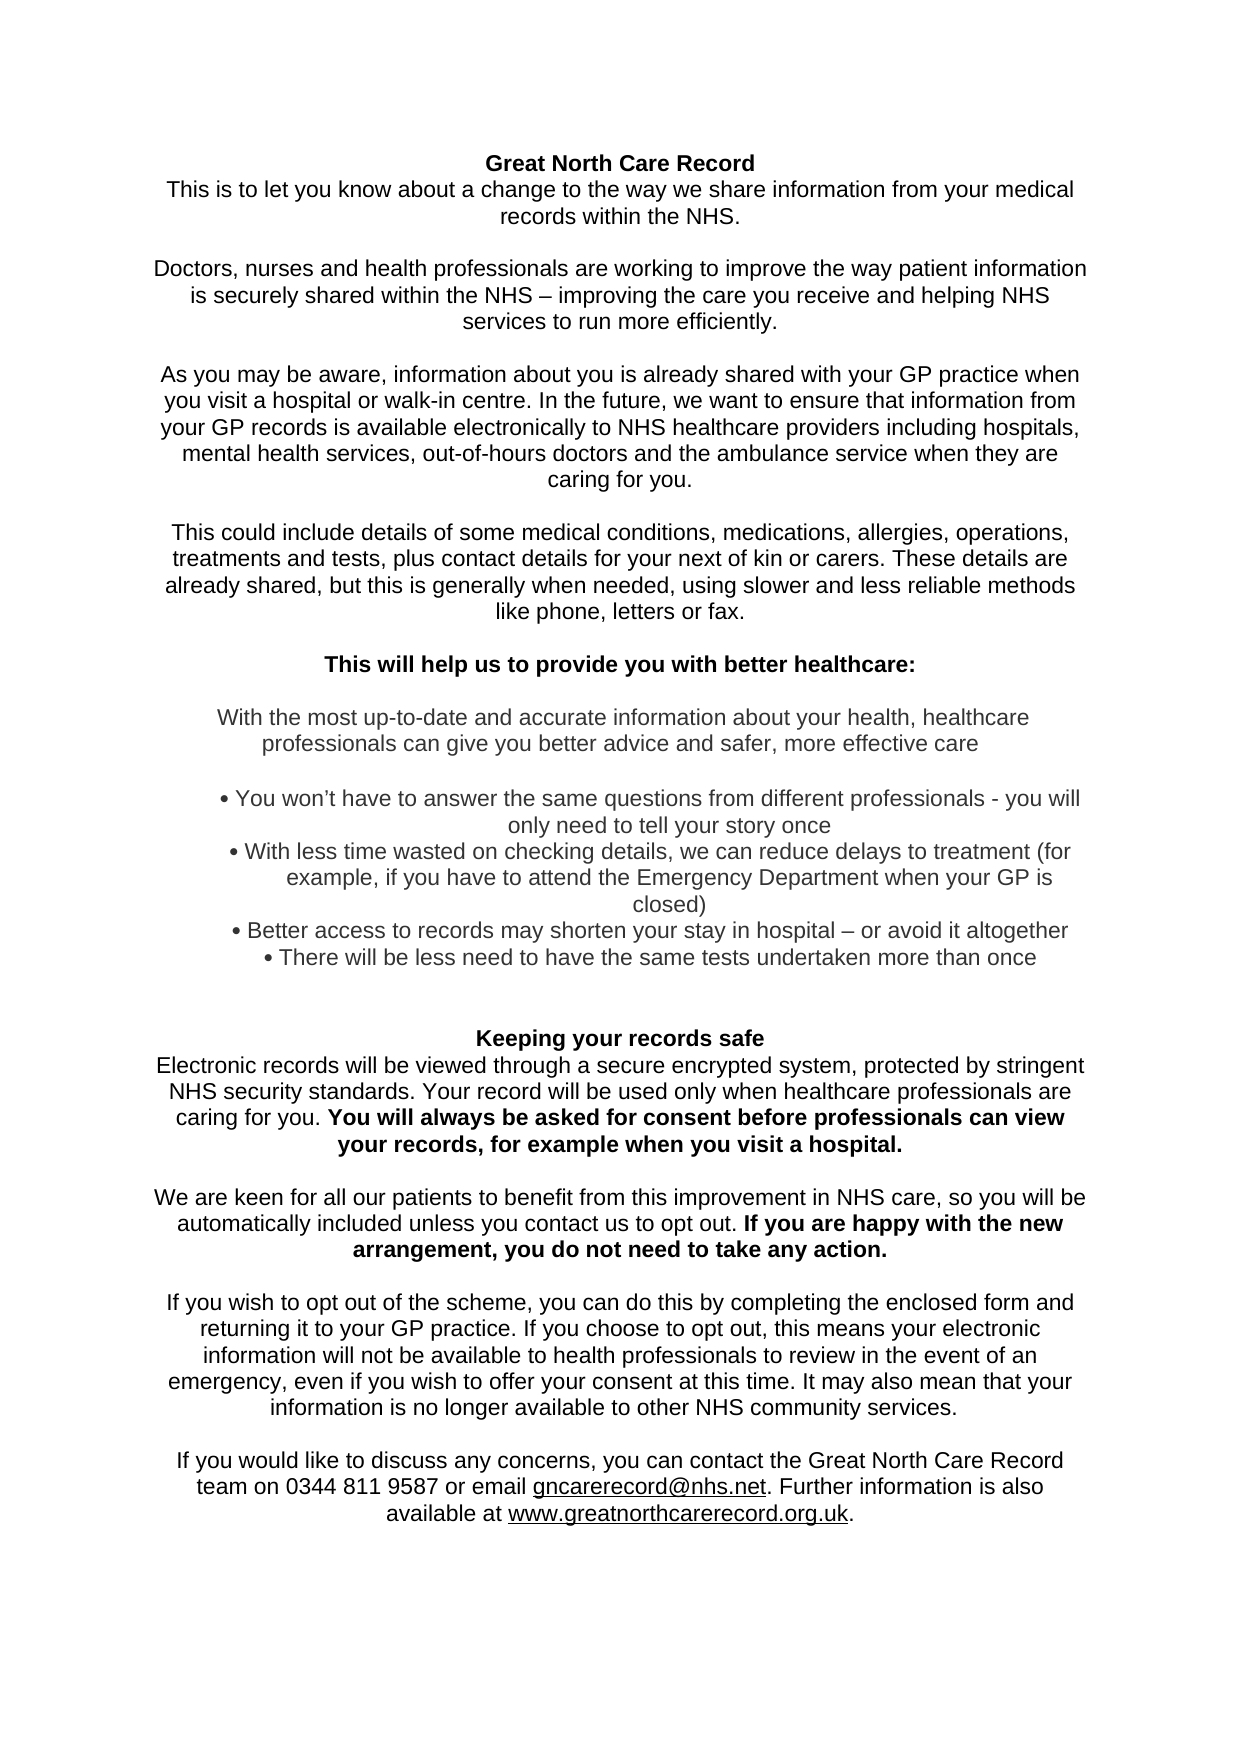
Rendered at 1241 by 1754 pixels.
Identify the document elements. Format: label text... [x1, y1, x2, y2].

text Great North Care Record This is to let you know about a change to the way we share information from your medical records within the NHS. Doctors, nurses and health professionals are working to improve the way patient information is securely shared within the NHS – improving the care you receive and helping NHS services to run more efficiently. As you may be aware, information about you is already shared with your GP practice when you visit a hospital or walk-in centre. In the future, we want to ensure that information from your GP records is available electronically to NHS healthcare providers including hospitals, mental health services, out-of-hours doctors and the ambulance service when they are caring for you. This could include details of some medical conditions, medications, allergies, operations, treatments and tests, plus contact details for your next of kin or carers. These details are already shared, but this is generally when needed, using slower and less reliable methods like phone, letters or fax. This will help us to provide you with better healthcare: With the most up-to-date and accurate information about your health, healthcare professionals can give you better advice and safer, more effective care [150, 150, 1090, 756]
list Better access to records may shorten your stay in hospital – or avoid it altogether [211, 917, 1090, 943]
list With less time wasted on checking details, we can reduce delays to treatment (for example, if you have to attend the Emergency Department when your GP is closed) [211, 838, 1090, 917]
text Keeping your records safe Electronic records will be viewed through a secure encrypted system, protected by stringent NHS security standards. Your record will be used only when healthcare professionals are caring for you. You will always be asked for consent before professionals can view your records, for example when you visit a hospital. We are keen for all our patients to benefit from this improvement in NHS care, so you will be automatically included unless you contact us to opt out. If you are happy with the new arrangement, you do not need to take any action. If you wish to opt out of the scheme, you can do this by completing the enclosed form and returning it to your GP practice. If you choose to opt out, this means your electronic information will not be available to health professionals to review in the event of an emergency, even if you wish to offer your consent at this time. It may also mean that your information is no longer available to other NHS community services. If you would like to discuss any concerns, you can contact the Great North Care Record team on 0344 811 9587 or email gncarerecord@nhs.net. Further information is also available at www.greatnorthcarerecord.org.uk. [150, 999, 1090, 1552]
list There will be less need to have the same tests undertaken more than once [211, 943, 1090, 970]
list You won’t have to answer the same questions from different professionals - you will only need to tell your story once [211, 785, 1090, 838]
